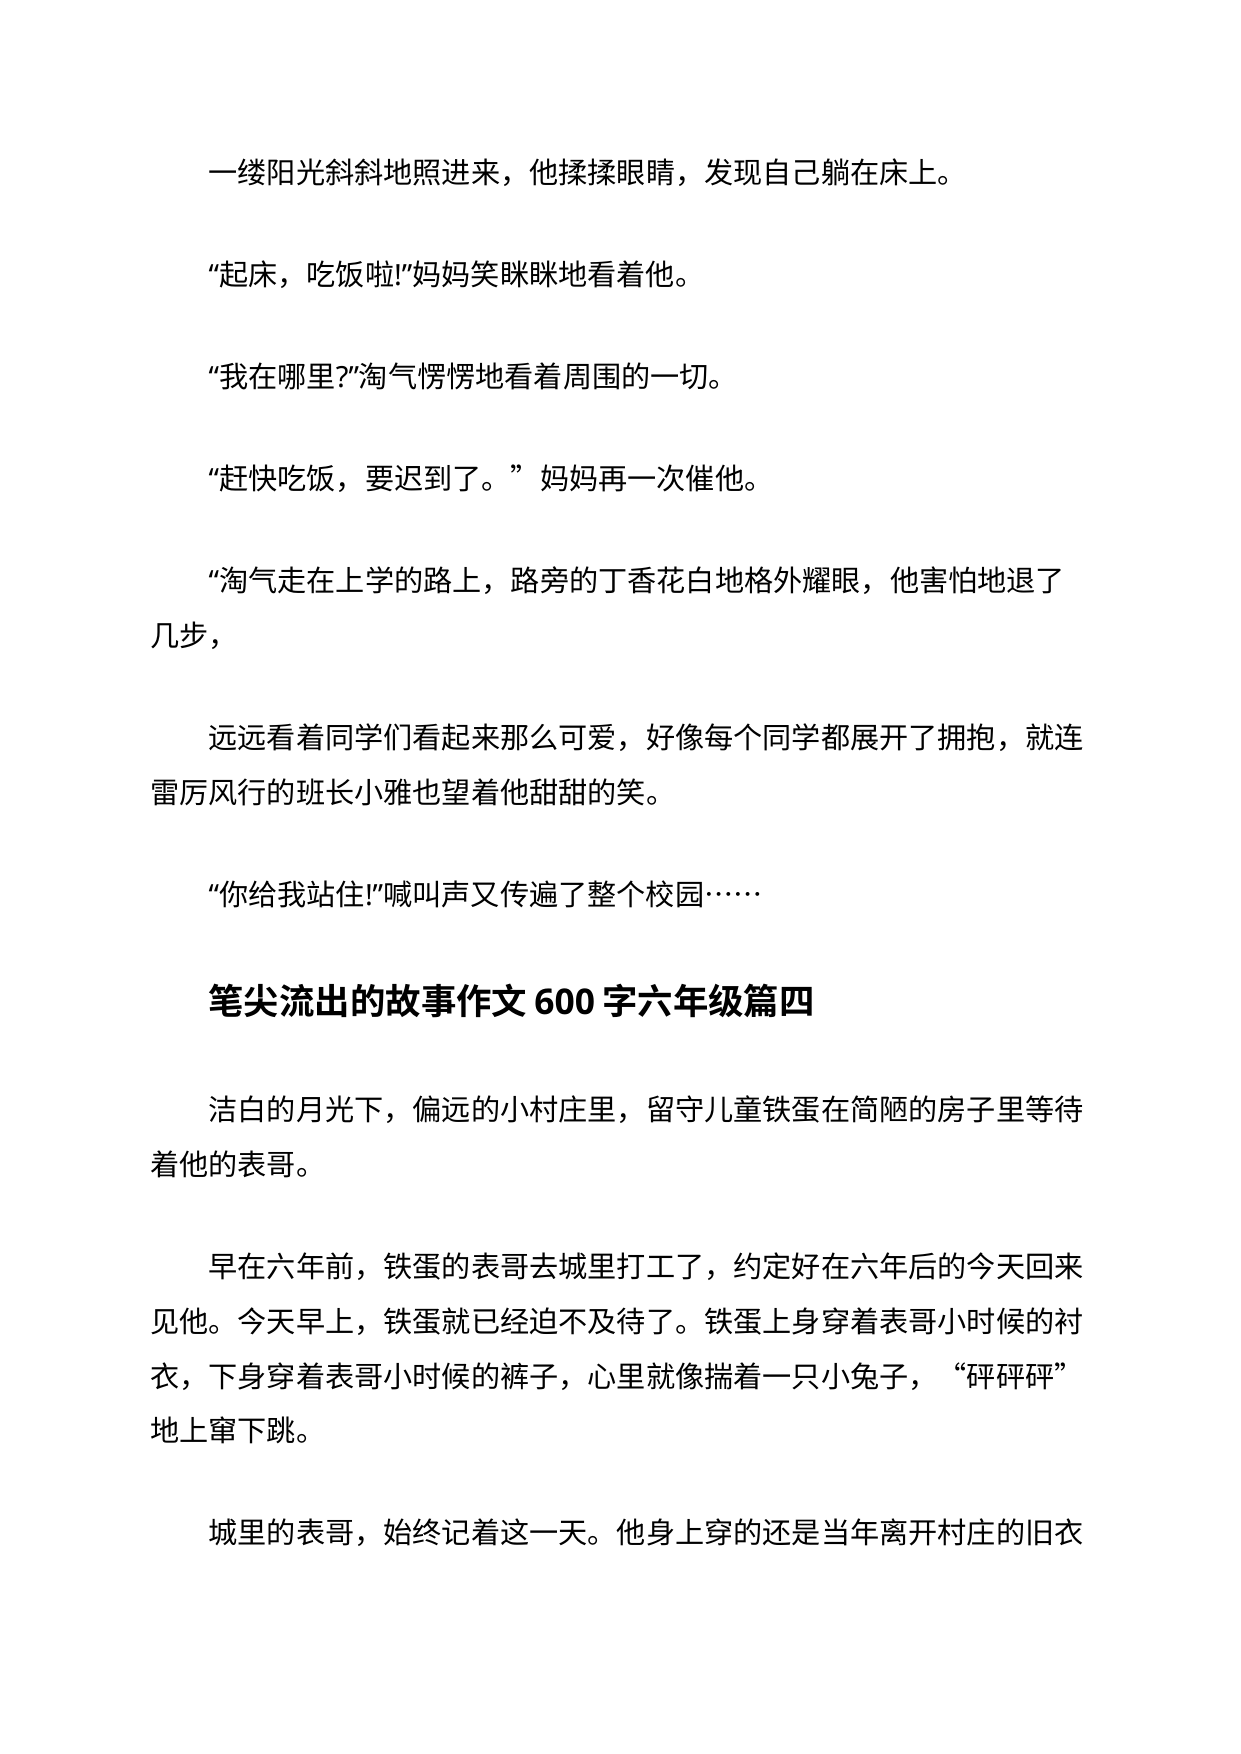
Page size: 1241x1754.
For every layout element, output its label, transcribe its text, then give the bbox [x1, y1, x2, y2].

text “赶快吃饭，要迟到了。”妈妈再一次催他。 [150, 456, 1090, 498]
text 洁白的月光下，偏远的小村庄里，留守儿童铁蛋在简陋的房子里等待着他的表哥。 [150, 1087, 1090, 1184]
text “淘气走在上学的路上，路旁的丁香花白地格外耀眼，他害怕地退了几步， [150, 558, 1090, 655]
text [150, 1510, 1090, 1552]
text 笔尖流出的故事作文600字六年级篇四 [150, 973, 1090, 1024]
text 一缕阳光斜斜地照进来，他揉揉眼睛，发现自己躺在床上。 [150, 150, 1090, 192]
text 远远看着同学们看起来那么可爱，好像每个同学都展开了拥抱，就连雷厉风行的班长小雅也望着他甜甜的笑。 [150, 714, 1090, 812]
text “起床，吃饭啦!”妈妈笑眯眯地看着他。 [150, 252, 1090, 294]
text “你给我站住!”喊叫声又传遍了整个校园…… [150, 871, 1090, 913]
text “我在哪里?”淘气愣愣地看着周围的一切。 [150, 354, 1090, 396]
text 早在六年前，铁蛋的表哥去城里打工了，约定好在六年后的今天回来见他。今天早上，铁蛋就已经迫不及待了。铁蛋上身穿着表哥小时候的衬衣，下身穿着表哥小时候的裤子，心里就像揣着一只小兔子，“砰砰砰”地上窜下跳。 [150, 1243, 1090, 1450]
